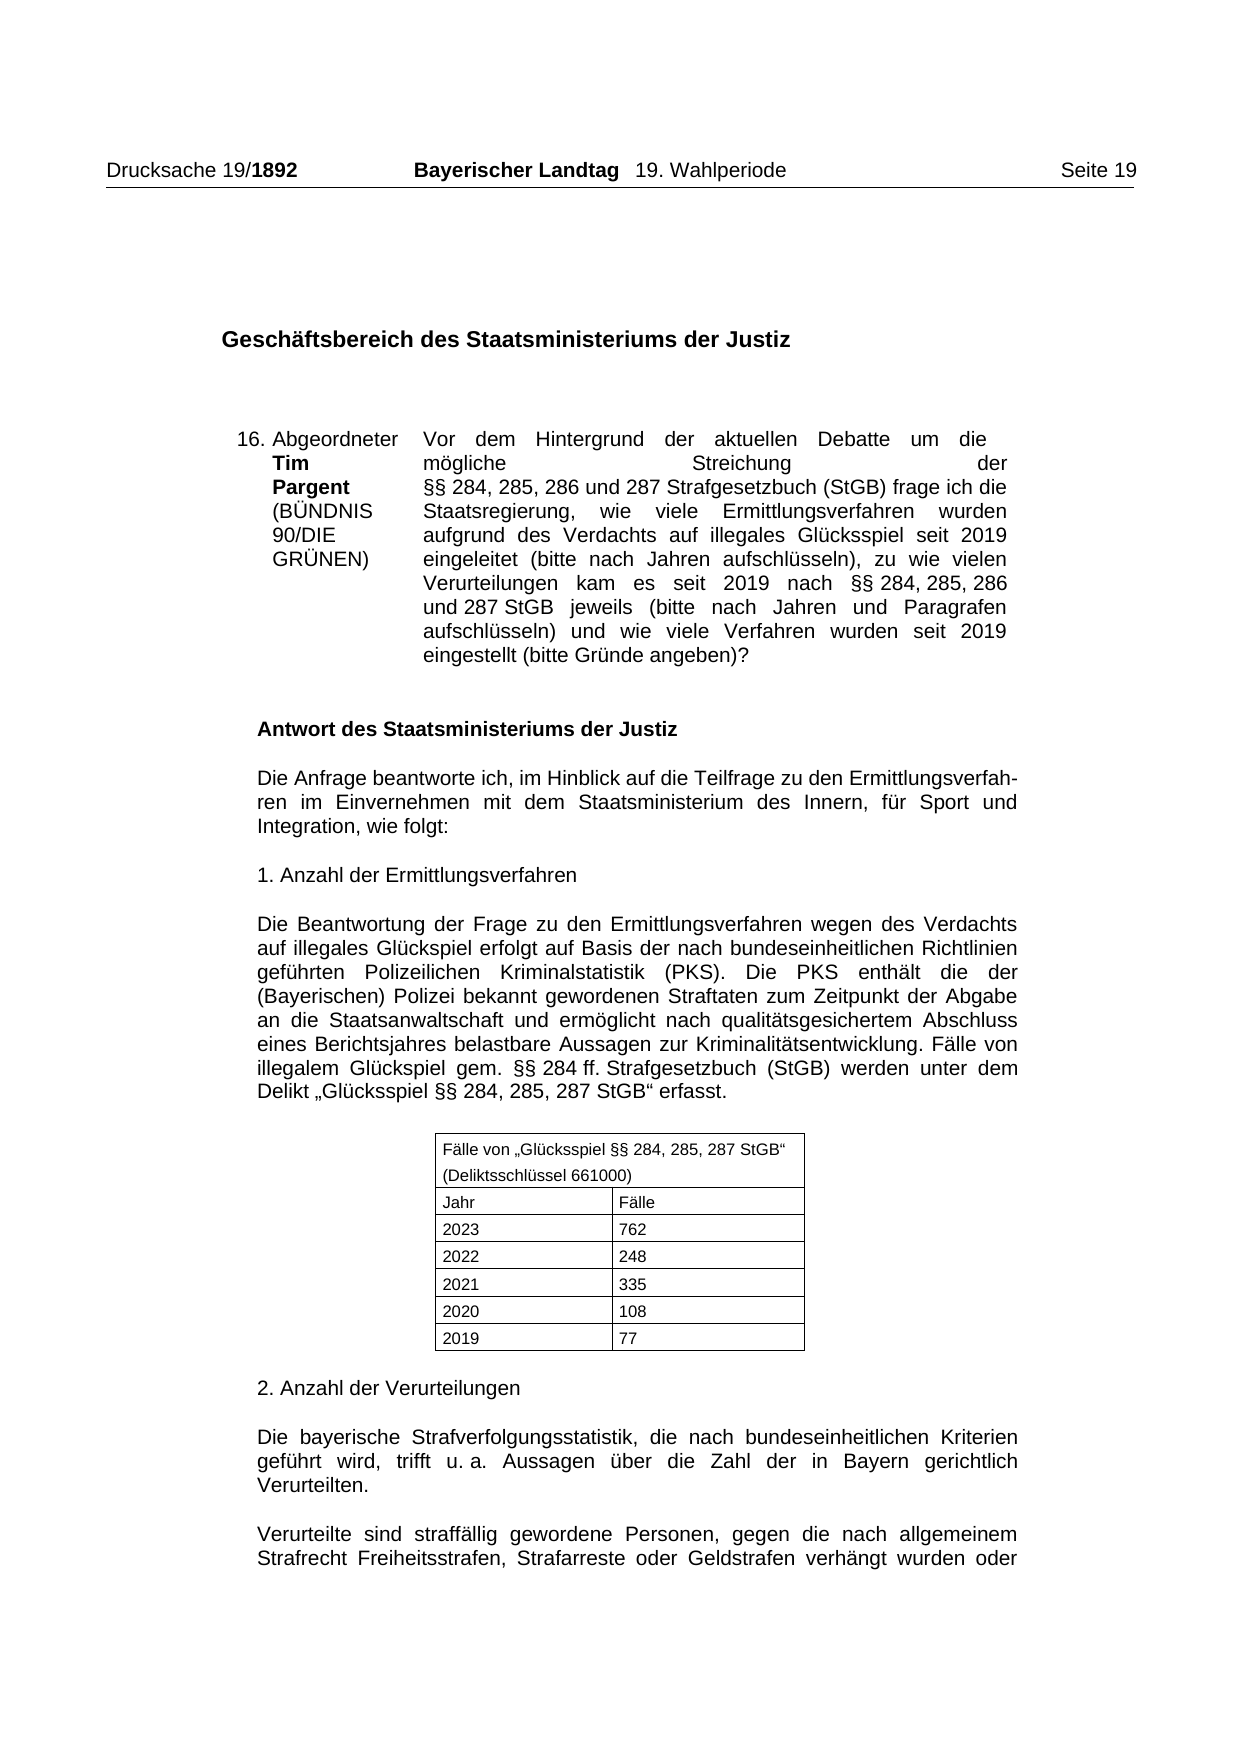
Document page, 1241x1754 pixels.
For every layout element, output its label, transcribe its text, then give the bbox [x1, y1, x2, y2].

table_cell 762 [613, 1215, 804, 1241]
table_cell 2022 [436, 1242, 612, 1268]
table_cell 2020 [436, 1297, 612, 1323]
table_cell 2023 [436, 1215, 612, 1241]
table_header Abgeordneter Tim Pargent (BÜNDNIS 90/DIE GRÜNEN) [225, 352, 412, 667]
table_cell 248 [613, 1242, 804, 1268]
table_cell 2021 [436, 1269, 612, 1296]
text 2. Anzahl der Verurteilungen [257, 1376, 1019, 1400]
table_cell 108 [613, 1297, 804, 1323]
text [257, 1522, 1019, 1569]
table_cell 335 [613, 1269, 804, 1296]
table_cell Fälle [613, 1188, 804, 1214]
text Die bayerische Strafverfolgungsstatistik, die nach bundeseinheitlichen Kriterien geführt wird, trifft u. a. Aussagen über die Zahl der in Bayern gerichtlich Verurteilten. [257, 1425, 1019, 1497]
table_header Vor dem Hintergrund der aktuellen Debatte um die mögliche Streichung der §§ 284, 285, 286 und 287 Strafgesetzbuch (StGB) frage ich die Staatsregierung, wie viele Ermittlungsverfahren wurden aufgrund des Verdachts auf illegales Glücksspiel seit 2019 eingeleitet (bitte nach Jahren aufschlüsseln), zu wie vielen Verurteilungen kam es seit 2019 nach §§ 284, 285, 286 und 287 StGB jeweils (bitte nach Jahren und Paragrafen aufschlüsseln) und wie viele Verfahren wurden seit 2019 eingestellt (bitte Gründe angeben)? [412, 352, 1019, 667]
table_cell 2019 [436, 1324, 612, 1350]
table_cell Jahr [436, 1188, 612, 1214]
table_cell 77 [613, 1324, 804, 1350]
text 1. Anzahl der Ermittlungsverfahren [257, 863, 1019, 887]
text Die Anfrage beantworte ich, im Hinblick auf die Teilfrage zu den Ermittlungsverfah-ren im Einvernehmen mit dem Staatsministerium des Innern, für Sport und Integration, wie folgt: [257, 766, 1019, 838]
text Geschäftsbereich des Staatsministeriums der Justiz [221, 326, 1019, 352]
text Antwort des Staatsministeriums der Justiz [257, 717, 1019, 741]
text Die Beantwortung der Frage zu den Ermittlungsverfahren wegen des Verdachts auf illegales Glückspiel erfolgt auf Basis der nach bundeseinheitlichen Richtlinien geführten Polizeilichen Kriminalstatistik (PKS). Die PKS enthält die der (Bayerischen) Polizei bekannt gewordenen Straftaten zum Zeitpunkt der Abgabe an die Staatsanwaltschaft und ermöglicht nach qualitätsgesichertem Abschluss eines Berichtsjahres belastbare Aussagen zur Kriminalitätsentwicklung. Fälle von illegalem Glückspiel gem. §§ 284 ff. Strafgesetzbuch (StGB) werden unter dem Delikt „Glücksspiel §§ 284, 285, 287 StGB“ erfasst. [257, 912, 1019, 1103]
table_header Fälle von „Glücksspiel §§ 284, 285, 287 StGB“ (Deliktsschlüssel 661000) [436, 1134, 804, 1187]
